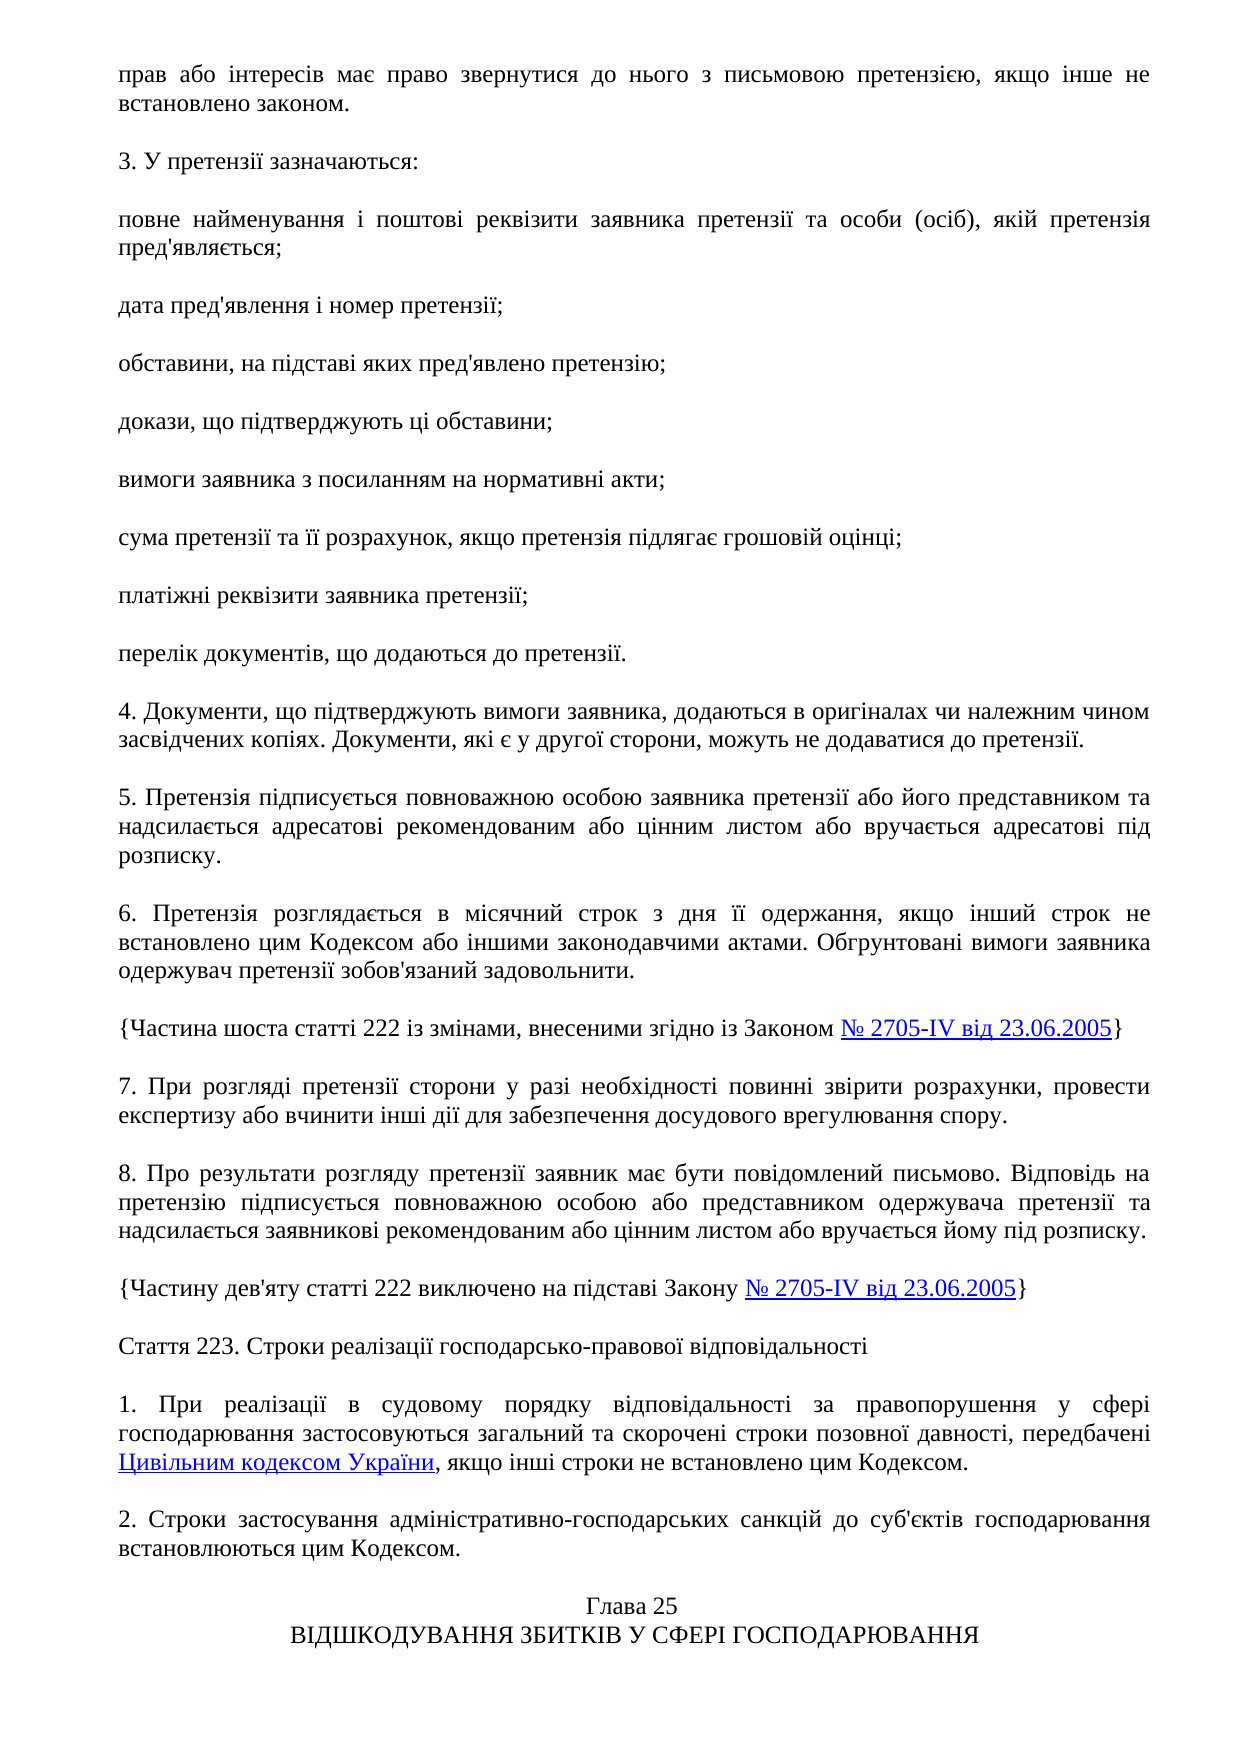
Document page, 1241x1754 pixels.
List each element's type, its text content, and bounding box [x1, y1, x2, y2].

text сума претензії та її розрахунок, якщо претензія підлягає грошовій оцінці; [118, 522, 1152, 551]
text 1. При реалізації в судовому порядку відповідальності за правопорушення у сфері господарювання застосовуються загальний та скорочені строки позовної давності, передбачені Цивільним кодексом України, якщо інші строки не встановлено цим Кодексом. [118, 1389, 1152, 1475]
text 4. Документи, що підтверджують вимоги заявника, додаються в оригіналах чи належним чином засвідчених копіях. Документи, які є у другої сторони, можуть не додаватися до претензії. [118, 696, 1152, 753]
text докази, що підтверджують ці обставини; [118, 406, 1152, 435]
text Стаття 223. Строки реалізації господарсько-правової відповідальності [118, 1331, 1152, 1360]
text 3. У претензії зазначаються: [118, 146, 1152, 174]
text 5. Претензія підписується повноважною особою заявника претензії або його представником та надсилається адресатові рекомендованим або цінним листом або вручається адресатові під розписку. [118, 782, 1152, 869]
text {Частина шоста статті 222 із змінами, внесеними згідно із Законом № 2705-IV від 23.06.2005} [118, 1013, 1152, 1042]
text 7. При розгляді претензії сторони у разі необхідності повинні звірити розрахунки, провести експертизу або вчинити інші дії для забезпечення досудового врегулювання спору. [118, 1071, 1152, 1129]
text вимоги заявника з посиланням на нормативні акти; [118, 464, 1152, 493]
text повне найменування і поштові реквізити заявника претензії та особи (осіб), якій претензія пред'являється; [118, 204, 1152, 261]
text обставини, на підставі яких пред'явлено претензію; [118, 348, 1152, 377]
text 2. Строки застосування адміністративно-господарських санкцій до суб'єктів господарювання встановлюються цим Кодексом. [118, 1504, 1152, 1562]
text платіжні реквізити заявника претензії; [118, 580, 1152, 609]
text 8. Про результати розгляду претензії заявник має бути повідомлений письмово. Відповідь на претензію підписується повноважною особою або представником одержувача претензії та надсилається заявникові рекомендованим або цінним листом або вручається йому під розписку. [118, 1158, 1152, 1244]
text Глава 25 ВІДШКОДУВАННЯ ЗБИТКІВ У СФЕРІ ГОСПОДАРЮВАННЯ [118, 1591, 1152, 1649]
text 6. Претензія розглядається в місячний строк з дня її одержання, якщо інший строк не встановлено цим Кодексом або іншими законодавчими актами. Обгрунтовані вимоги заявника одержувач претензії зобов'язаний задовольнити. [118, 898, 1152, 984]
text дата пред'явлення і номер претензії; [118, 290, 1152, 319]
text {Частину дев'яту статті 222 виключено на підставі Закону № 2705-IV від 23.06.2005} [118, 1273, 1152, 1302]
text перелік документів, що додаються до претензії. [118, 638, 1152, 667]
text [118, 59, 1152, 117]
